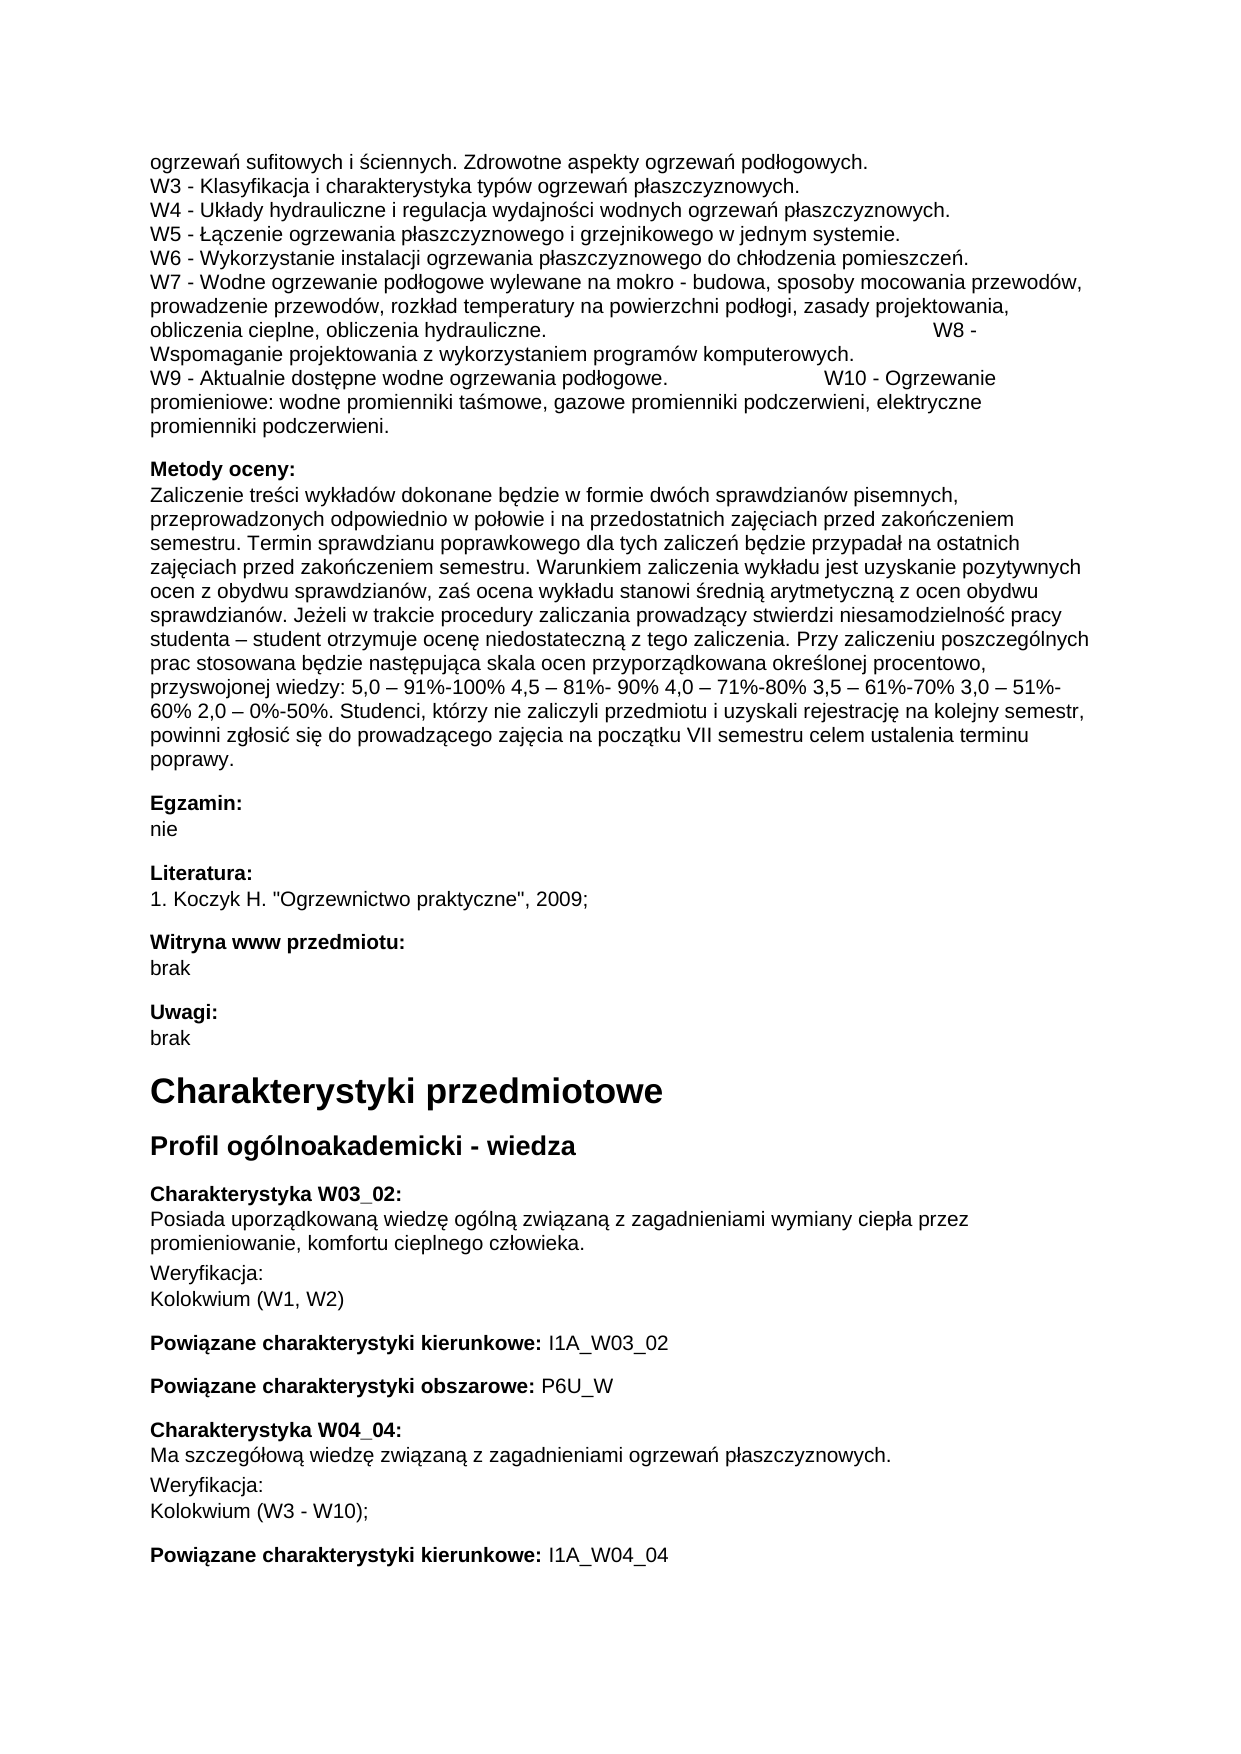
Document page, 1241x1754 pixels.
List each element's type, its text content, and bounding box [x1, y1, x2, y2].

text Weryfikacja: [150, 1261, 1090, 1284]
text Zaliczenie treści wykładów dokonane będzie w formie dwóch sprawdzianów pisemnych, przeprowadzonych odpowiednio w połowie i na przedostatnich zajęciach przed zakończeniem semestru. Termin sprawdzianu poprawkowego dla tych zaliczeń będzie przypadał na ostatnich zajęciach przed zakończeniem semestru. Warunkiem zaliczenia wykładu jest uzyskanie pozytywnych ocen z obydwu sprawdzianów, zaś ocena wykładu stanowi średnią arytmetyczną z ocen obydwu sprawdzianów. Jeżeli w trakcie procedury zaliczania prowadzący stwierdzi niesamodzielność pracy studenta – student otrzymuje ocenę niedostateczną z tego zaliczenia. Przy zaliczeniu poszczególnych prac stosowana będzie następująca skala ocen przyporządkowana określonej procentowo, przyswojonej wiedzy: 5,0 – 91%-100% 4,5 – 81%- 90% 4,0 – 71%-80% 3,5 – 61%-70% 3,0 – 51%-60% 2,0 – 0%-50%. Studenci, którzy nie zaliczyli przedmiotu i uzyskali rejestrację na kolejny semestr, powinni zgłosić się do prowadzącego zajęcia na początku VII semestru celem ustalenia terminu poprawy. [150, 483, 1090, 771]
text Kolokwium (W1, W2) [150, 1287, 1090, 1311]
text brak [150, 1026, 1090, 1050]
text Uwagi: [150, 1000, 1090, 1024]
text Powiązane charakterystyki kierunkowe: I1A_W04_04 [150, 1543, 1090, 1567]
text nie [150, 817, 1090, 841]
subtitle Profil ogólnoakademicki - wiedza [150, 1130, 1090, 1162]
text Literatura: [150, 860, 1090, 884]
text Egzamin: [150, 791, 1090, 814]
text 1. Koczyk H. "Ogrzewnictwo praktyczne", 2009; [150, 886, 1090, 910]
text Powiązane charakterystyki kierunkowe: I1A_W03_02 [150, 1330, 1090, 1354]
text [150, 150, 1090, 437]
text Ma szczegółową wiedzę związaną z zagadnieniami ogrzewań płaszczyznowych. [150, 1443, 1090, 1467]
text Charakterystyka W04_04: [150, 1418, 1090, 1442]
text Posiada uporządkowaną wiedzę ogólną związaną z zagadnieniami wymiany ciepła przez promieniowanie, komfortu cieplnego człowieka. [150, 1206, 1090, 1254]
subtitle Charakterystyki przedmiotowe [150, 1070, 1090, 1111]
text Powiązane charakterystyki obszarowe: P6U_W [150, 1374, 1090, 1398]
text Weryfikacja: [150, 1473, 1090, 1497]
text brak [150, 956, 1090, 980]
text Witryna www przedmiotu: [150, 930, 1090, 954]
text Charakterystyka W03_02: [150, 1181, 1090, 1205]
text Kolokwium (W3 - W10); [150, 1499, 1090, 1523]
text Metody oceny: [150, 457, 1090, 481]
